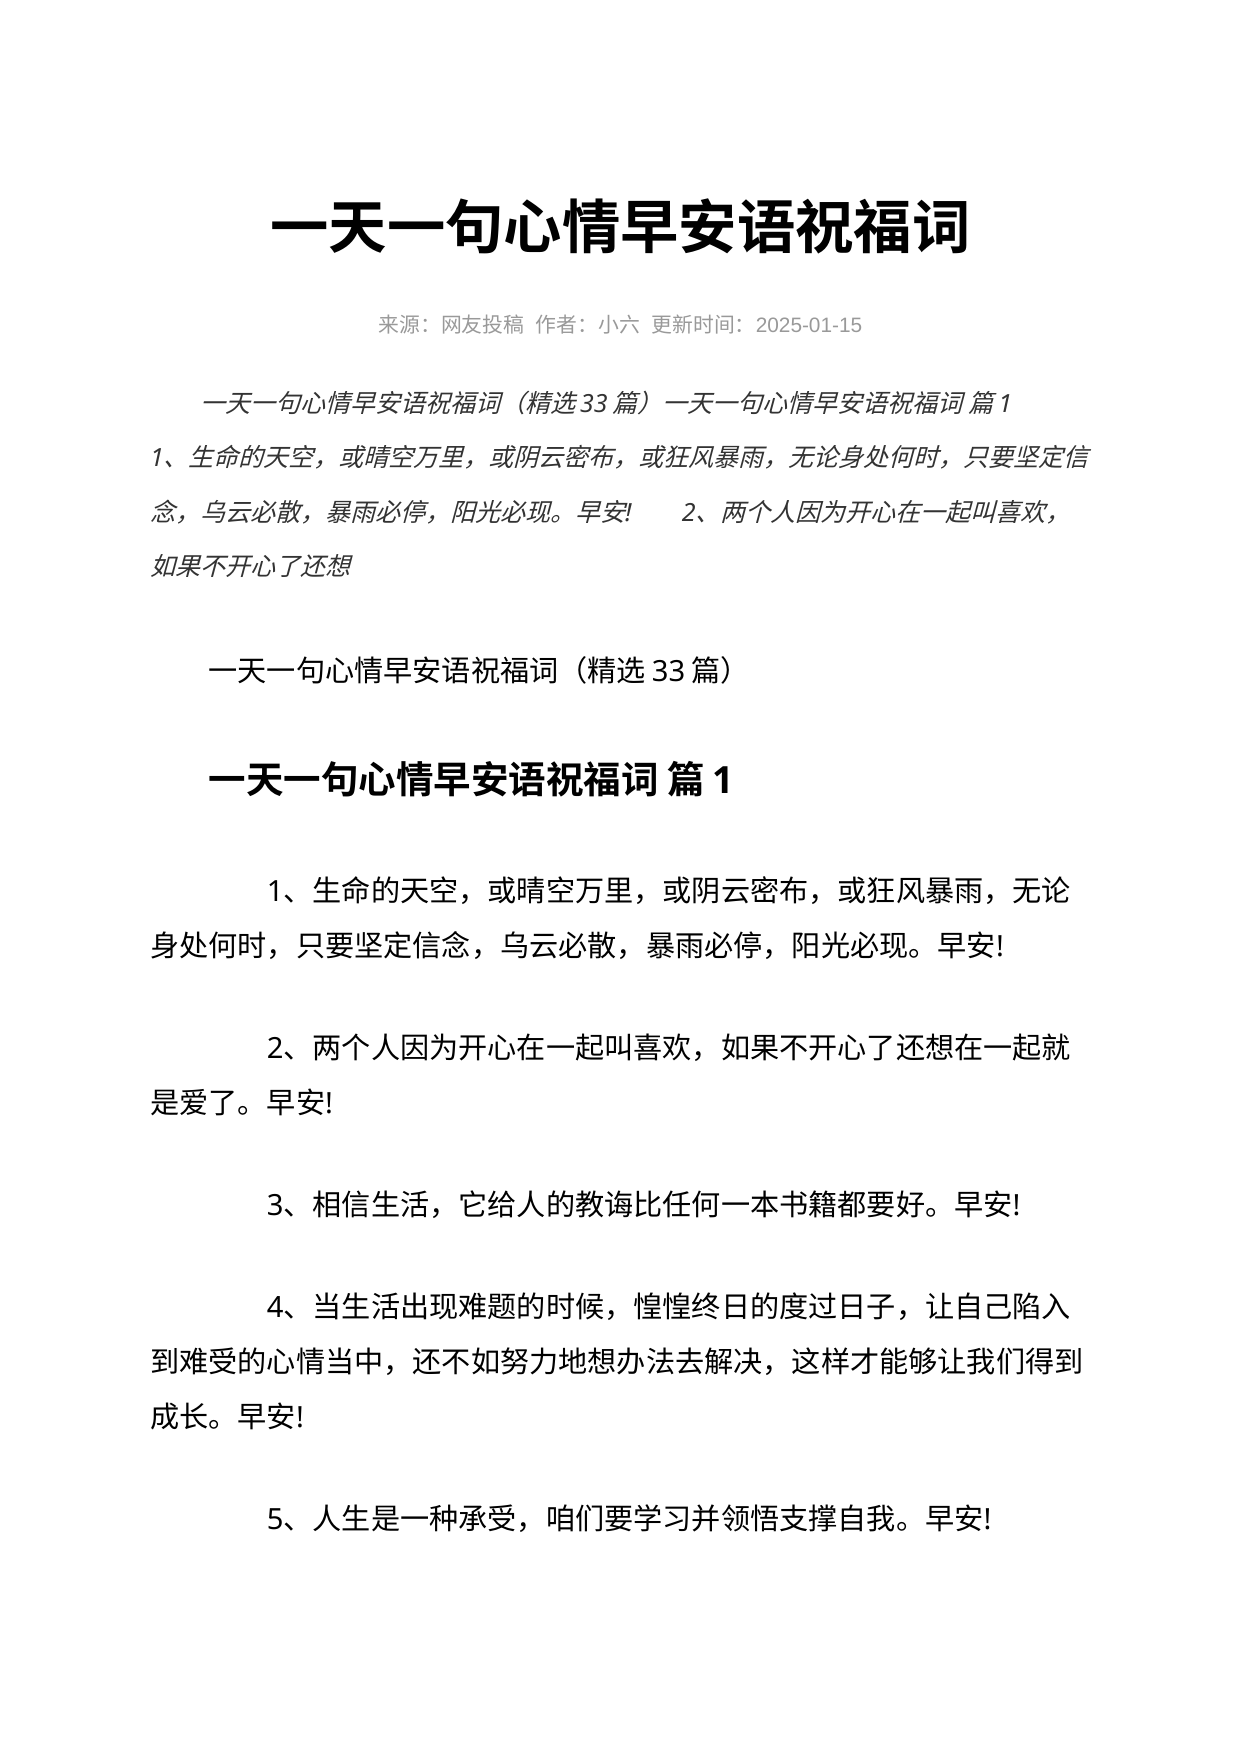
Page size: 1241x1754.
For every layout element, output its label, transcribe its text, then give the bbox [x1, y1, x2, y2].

text 3、相信生活，它给人的教诲比任何一本书籍都要好。早安! [150, 1181, 1090, 1224]
text 5、人生是一种承受，咱们要学习并领悟支撑自我。早安! [150, 1495, 1090, 1538]
text 来源：网友投稿 作者：小六 更新时间：2025-01-15 [150, 313, 1090, 337]
subtitle 一天一句心情早安语祝福词 [150, 181, 1090, 266]
text 一天一句心情早安语祝福词（精选33篇） [150, 648, 1090, 690]
text 一天一句心情早安语祝福词（精选33篇）一天一句心情早安语祝福词 篇1 1、生命的天空，或晴空万里，或阴云密布，或狂风暴雨，无论身处何时，只要坚定信念，乌云必散，暴雨必停，阳光必现。早安! 2、两个人因为开心在一起叫喜欢，如果不开心了还想 [150, 383, 1090, 583]
text 4、当生活出现难题的时候，惶惶终日的度过日子，让自己陷入到难受的心情当中，还不如努力地想办法去解决，这样才能够让我们得到成长。早安! [150, 1283, 1090, 1436]
text 1、生命的天空，或晴空万里，或阴云密布，或狂风暴雨，无论身处何时，只要坚定信念，乌云必散，暴雨必停，阳光必现。早安! [150, 867, 1090, 965]
text 一天一句心情早安语祝福词 篇1 [150, 750, 1090, 804]
text 2、两个人因为开心在一起叫喜欢，如果不开心了还想在一起就是爱了。早安! [150, 1024, 1090, 1122]
